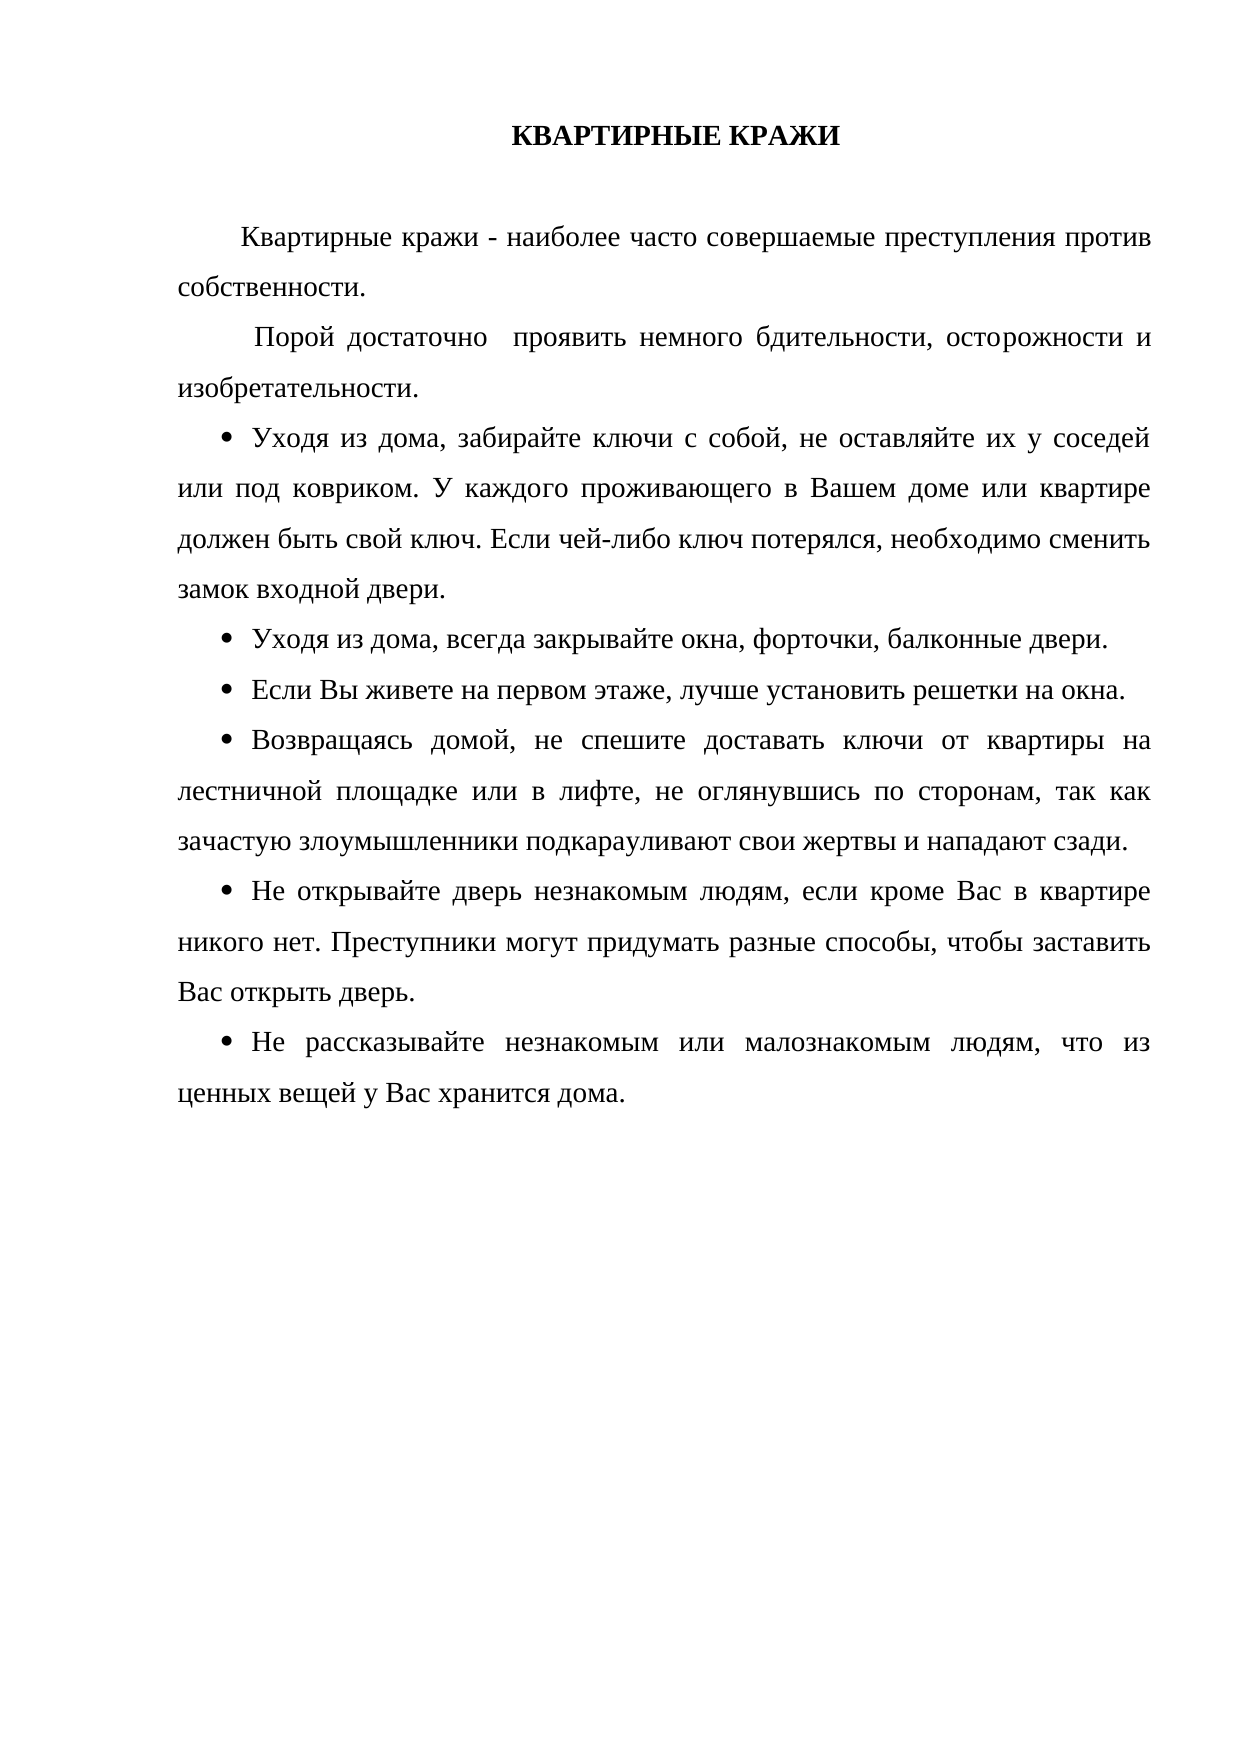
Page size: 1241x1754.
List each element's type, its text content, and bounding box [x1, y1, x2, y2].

text КВАРТИРНЫЕ КРАЖИ [177, 118, 1152, 152]
list Не рассказывайте незнакомым или малознакомым людям, что из ценных вещей у Вас хранится дома. [177, 1024, 1152, 1108]
list Уходя из дома, забирайте ключи с собой, не оставляйте их у соседей или под ковриком. У каждого проживающего в Вашем доме или квартире должен быть свой ключ. Если чей-либо ключ потерялся, необходимо сменить замок входной двери. [177, 420, 1152, 604]
text Квартирные кражи - наиболее часто совершаемые преступления против собственности. [177, 219, 1152, 303]
list Если Вы живете на первом этаже, лучше установить решетки на окна. [177, 672, 1152, 705]
text Порой достаточно проявить немного бдительности, осторожности и изобретательности. [177, 319, 1152, 403]
list Не открывайте дверь незнакомым людям, если кроме Вас в квартире никого нет. Преступники могут придумать разные способы, чтобы заставить Вас открыть дверь. [177, 873, 1152, 1007]
list Уходя из дома, всегда закрывайте окна, форточки, балконные двери. [177, 621, 1152, 655]
list Возвращаясь домой, не спешите доставать ключи от квартиры на лестничной площадке или в лифте, не оглянувшись по сторонам, так как зачастую злоумышленники подкарауливают свои жертвы и нападают сзади. [177, 722, 1152, 856]
